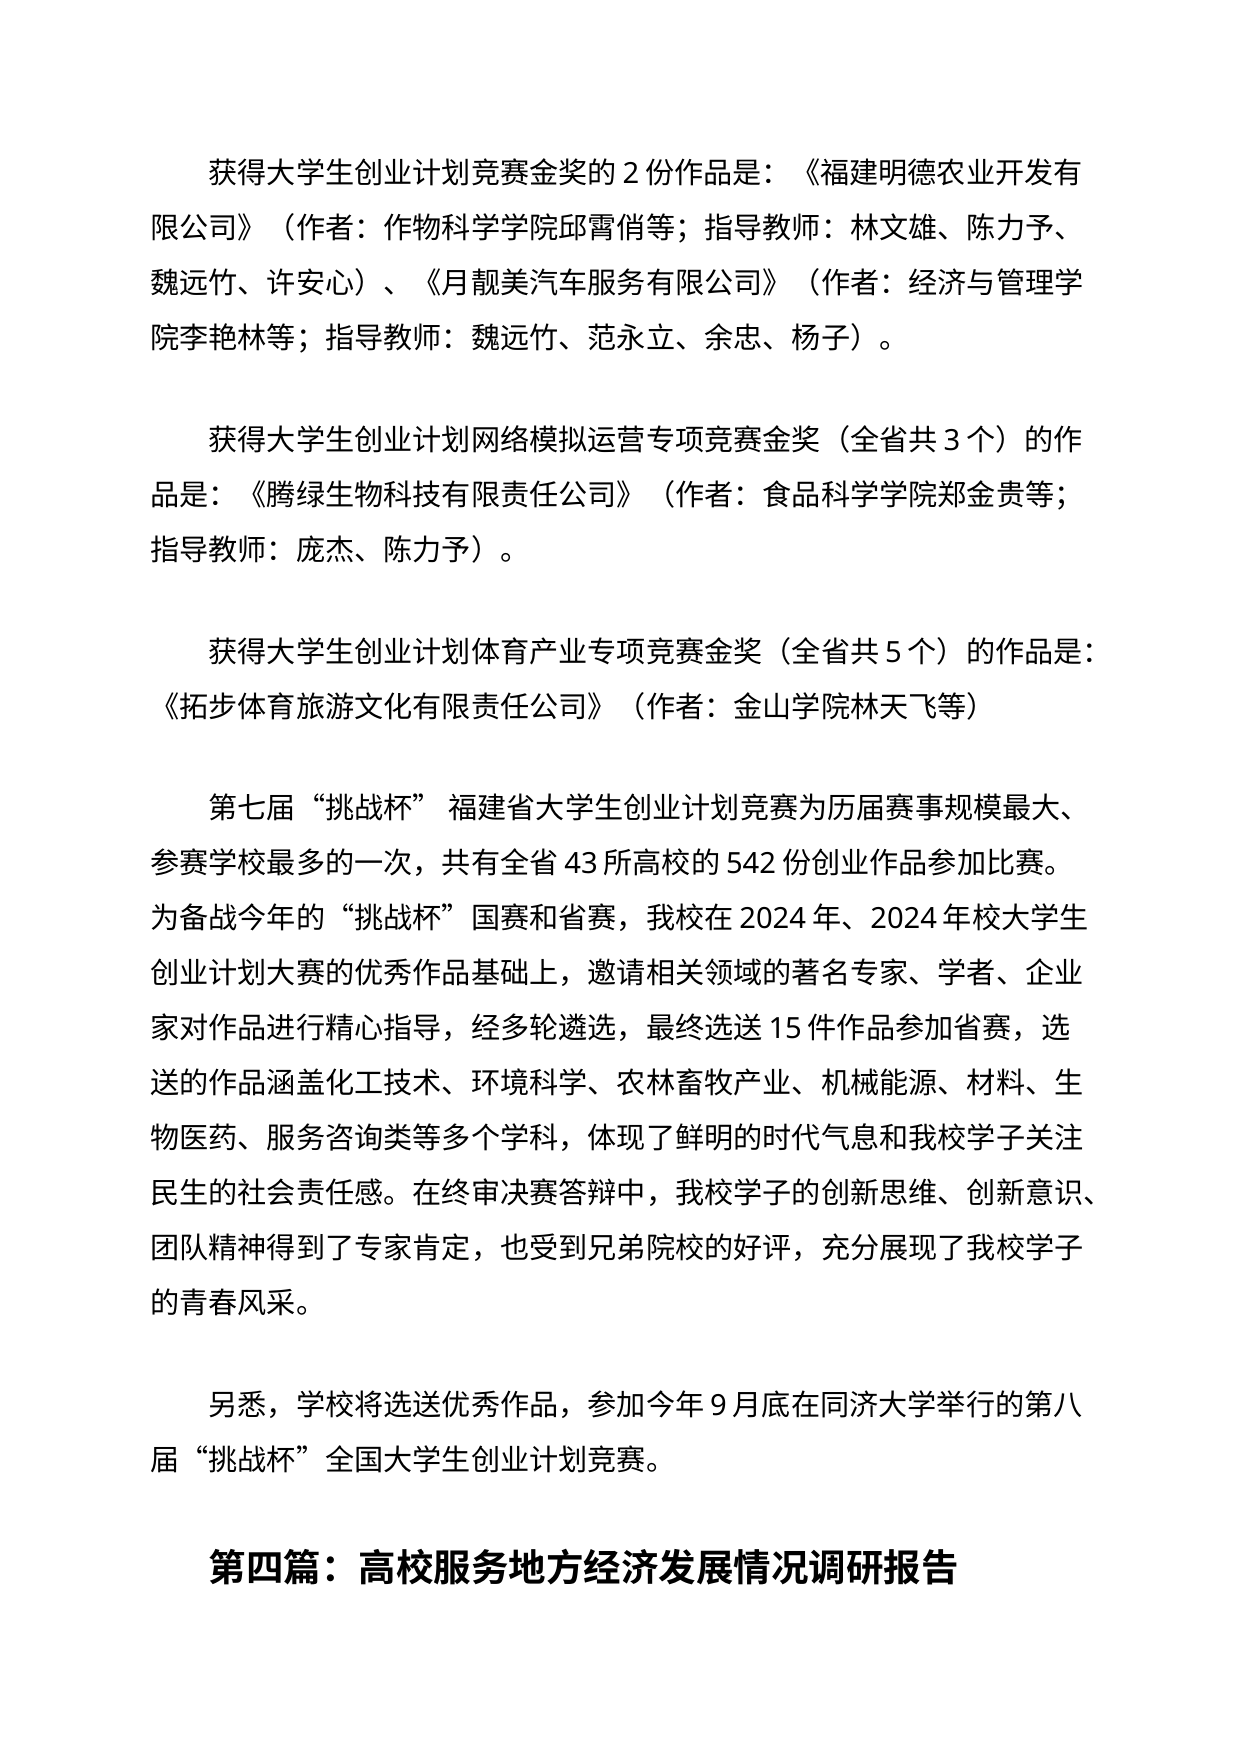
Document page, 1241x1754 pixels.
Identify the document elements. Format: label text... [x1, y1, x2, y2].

text 获得大学生创业计划网络模拟运营专项竞赛金奖（全省共3个）的作品是：《腾绿生物科技有限责任公司》（作者：食品科学学院郑金贵等；指导教师：庞杰、陈力予）。 [150, 417, 1090, 569]
text 第四篇：高校服务地方经济发展情况调研报告 [150, 1538, 1090, 1592]
text 另悉，学校将选送优秀作品，参加今年9月底在同济大学举行的第八届“挑战杯”全国大学生创业计划竞赛。 [150, 1381, 1090, 1478]
text 获得大学生创业计划竞赛金奖的2份作品是：《福建明德农业开发有限公司》（作者：作物科学学院邱霄俏等；指导教师：林文雄、陈力予、魏远竹、许安心）、《月靓美汽车服务有限公司》（作者：经济与管理学院李艳林等；指导教师：魏远竹、范永立、余忠、杨子）。 [150, 150, 1090, 357]
text 第七届“挑战杯” 福建省大学生创业计划竞赛为历届赛事规模最大、参赛学校最多的一次，共有全省43所高校的542份创业作品参加比赛。为备战今年的“挑战杯”国赛和省赛，我校在2024年、2024年校大学生创业计划大赛的优秀作品基础上，邀请相关领域的著名专家、学者、企业家对作品进行精心指导，经多轮遴选，最终选送15件作品参加省赛，选送的作品涵盖化工技术、环境科学、农林畜牧产业、机械能源、材料、生物医药、服务咨询类等多个学科，体现了鲜明的时代气息和我校学子关注民生的社会责任感。在终审决赛答辩中，我校学子的创新思维、创新意识、团队精神得到了专家肯定，也受到兄弟院校的好评，充分展现了我校学子的青春风采。 [150, 785, 1090, 1322]
text 获得大学生创业计划体育产业专项竞赛金奖（全省共5个）的作品是：《拓步体育旅游文化有限责任公司》（作者：金山学院林天飞等） [150, 628, 1090, 726]
